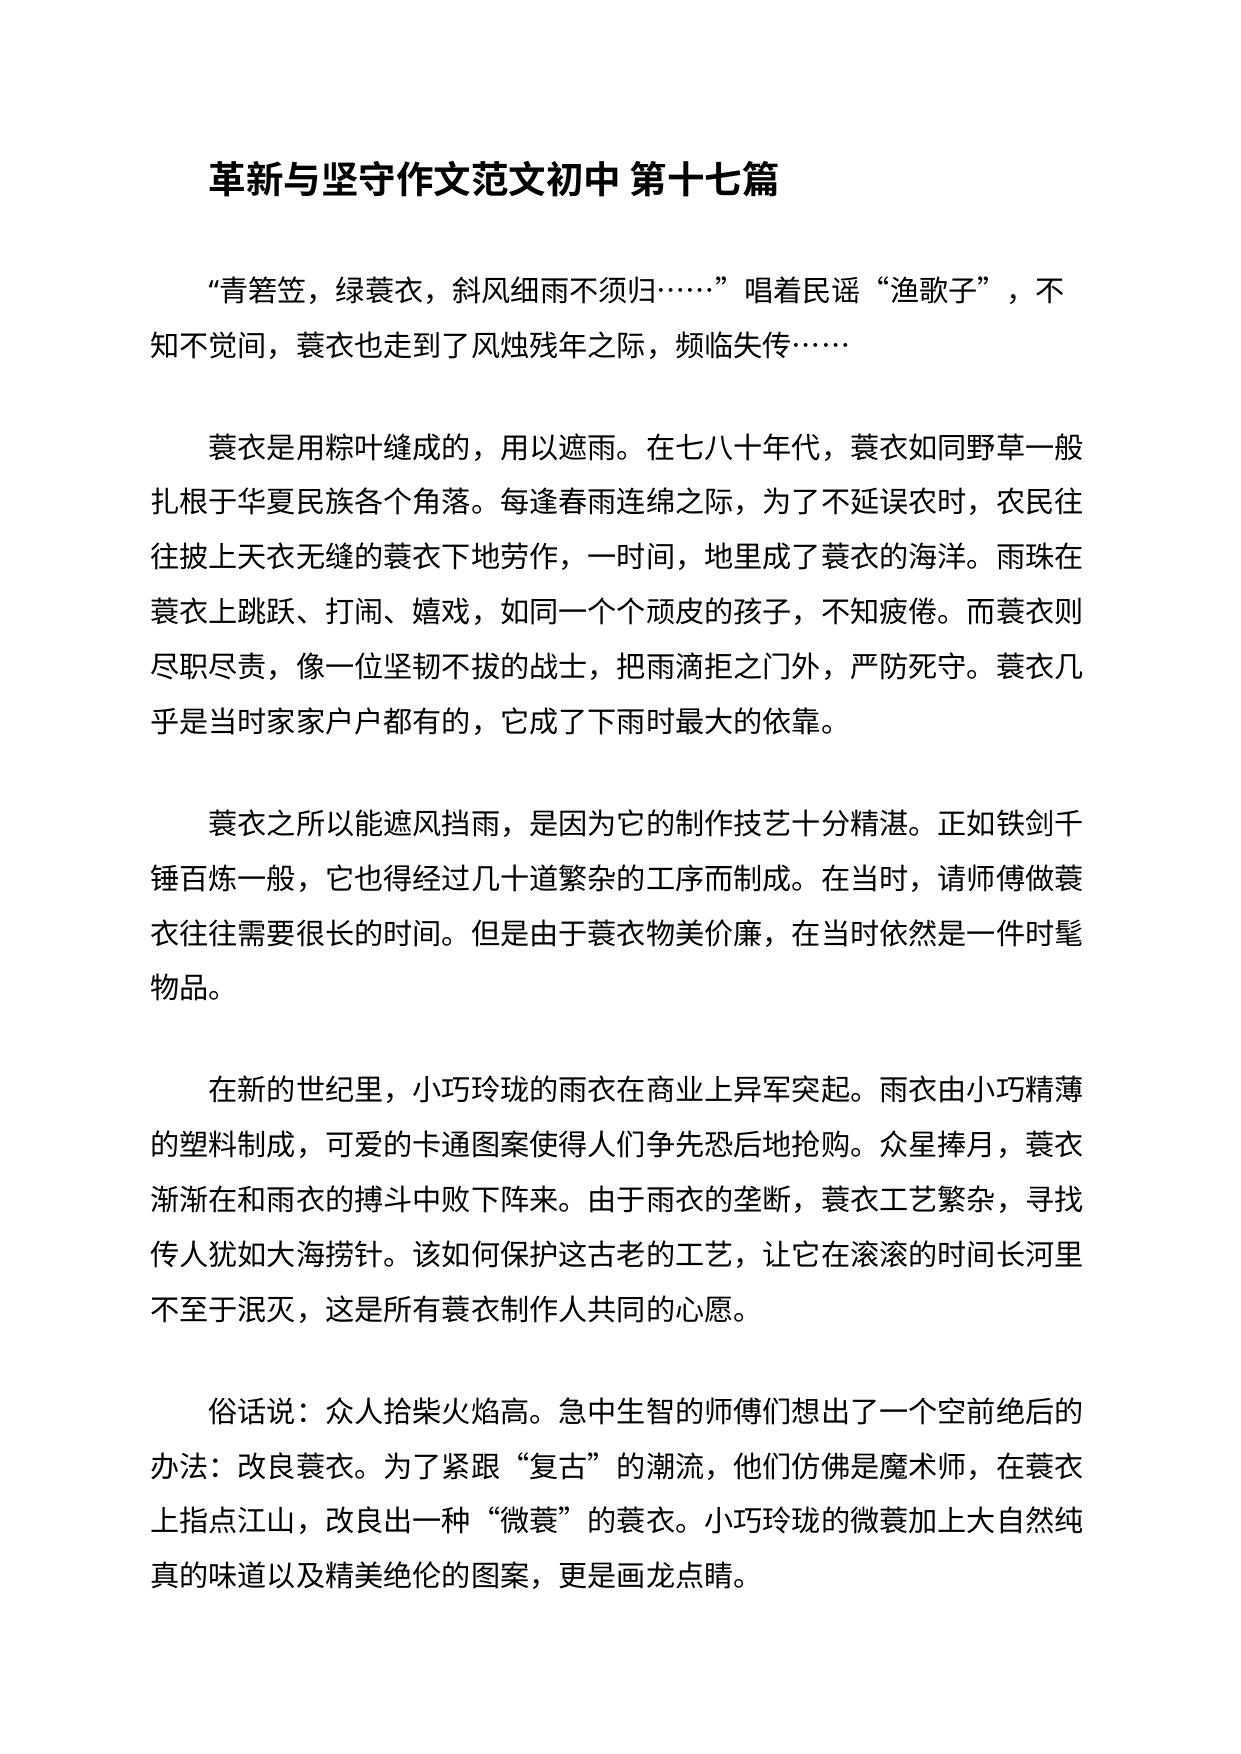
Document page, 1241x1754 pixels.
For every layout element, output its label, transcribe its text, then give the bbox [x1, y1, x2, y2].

text 蓑衣之所以能遮风挡雨，是因为它的制作技艺十分精湛。正如铁剑千锤百炼一般，它也得经过几十道繁杂的工序而制成。在当时，请师傅做蓑衣往往需要很长的时间。但是由于蓑衣物美价廉，在当时依然是一件时髦物品。 [150, 800, 1090, 1007]
text 俗话说：众人拾柴火焰高。急中生智的师傅们想出了一个空前绝后的办法：改良蓑衣。为了紧跟“复古”的潮流，他们仿佛是魔术师，在蓑衣上指点江山，改良出一种“微蓑”的蓑衣。小巧玲珑的微蓑加上大自然纯真的味道以及精美绝伦的图案，更是画龙点睛。 [150, 1388, 1090, 1595]
text 蓑衣是用粽叶缝成的，用以遮雨。在七八十年代，蓑衣如同野草一般扎根于华夏民族各个角落。每逢春雨连绵之际，为了不延误农时，农民往往披上天衣无缝的蓑衣下地劳作，一时间，地里成了蓑衣的海洋。雨珠在蓑衣上跳跃、打闹、嬉戏，如同一个个顽皮的孩子，不知疲倦。而蓑衣则尽职尽责，像一位坚韧不拔的战士，把雨滴拒之门外，严防死守。蓑衣几乎是当时家家户户都有的，它成了下雨时最大的依靠。 [150, 424, 1090, 741]
text 革新与坚守作文范文初中 第十七篇 [150, 150, 1090, 204]
text “青箬笠，绿蓑衣，斜风细雨不须归……”唱着民谣“渔歌子”，不知不觉间，蓑衣也走到了风烛残年之际，频临失传…… [150, 267, 1090, 365]
text 在新的世纪里，小巧玲珑的雨衣在商业上异军突起。雨衣由小巧精薄的塑料制成，可爱的卡通图案使得人们争先恐后地抢购。众星捧月，蓑衣渐渐在和雨衣的搏斗中败下阵来。由于雨衣的垄断，蓑衣工艺繁杂，寻找传人犹如大海捞针。该如何保护这古老的工艺，让它在滚滚的时间长河里不至于泯灭，这是所有蓑衣制作人共同的心愿。 [150, 1067, 1090, 1329]
